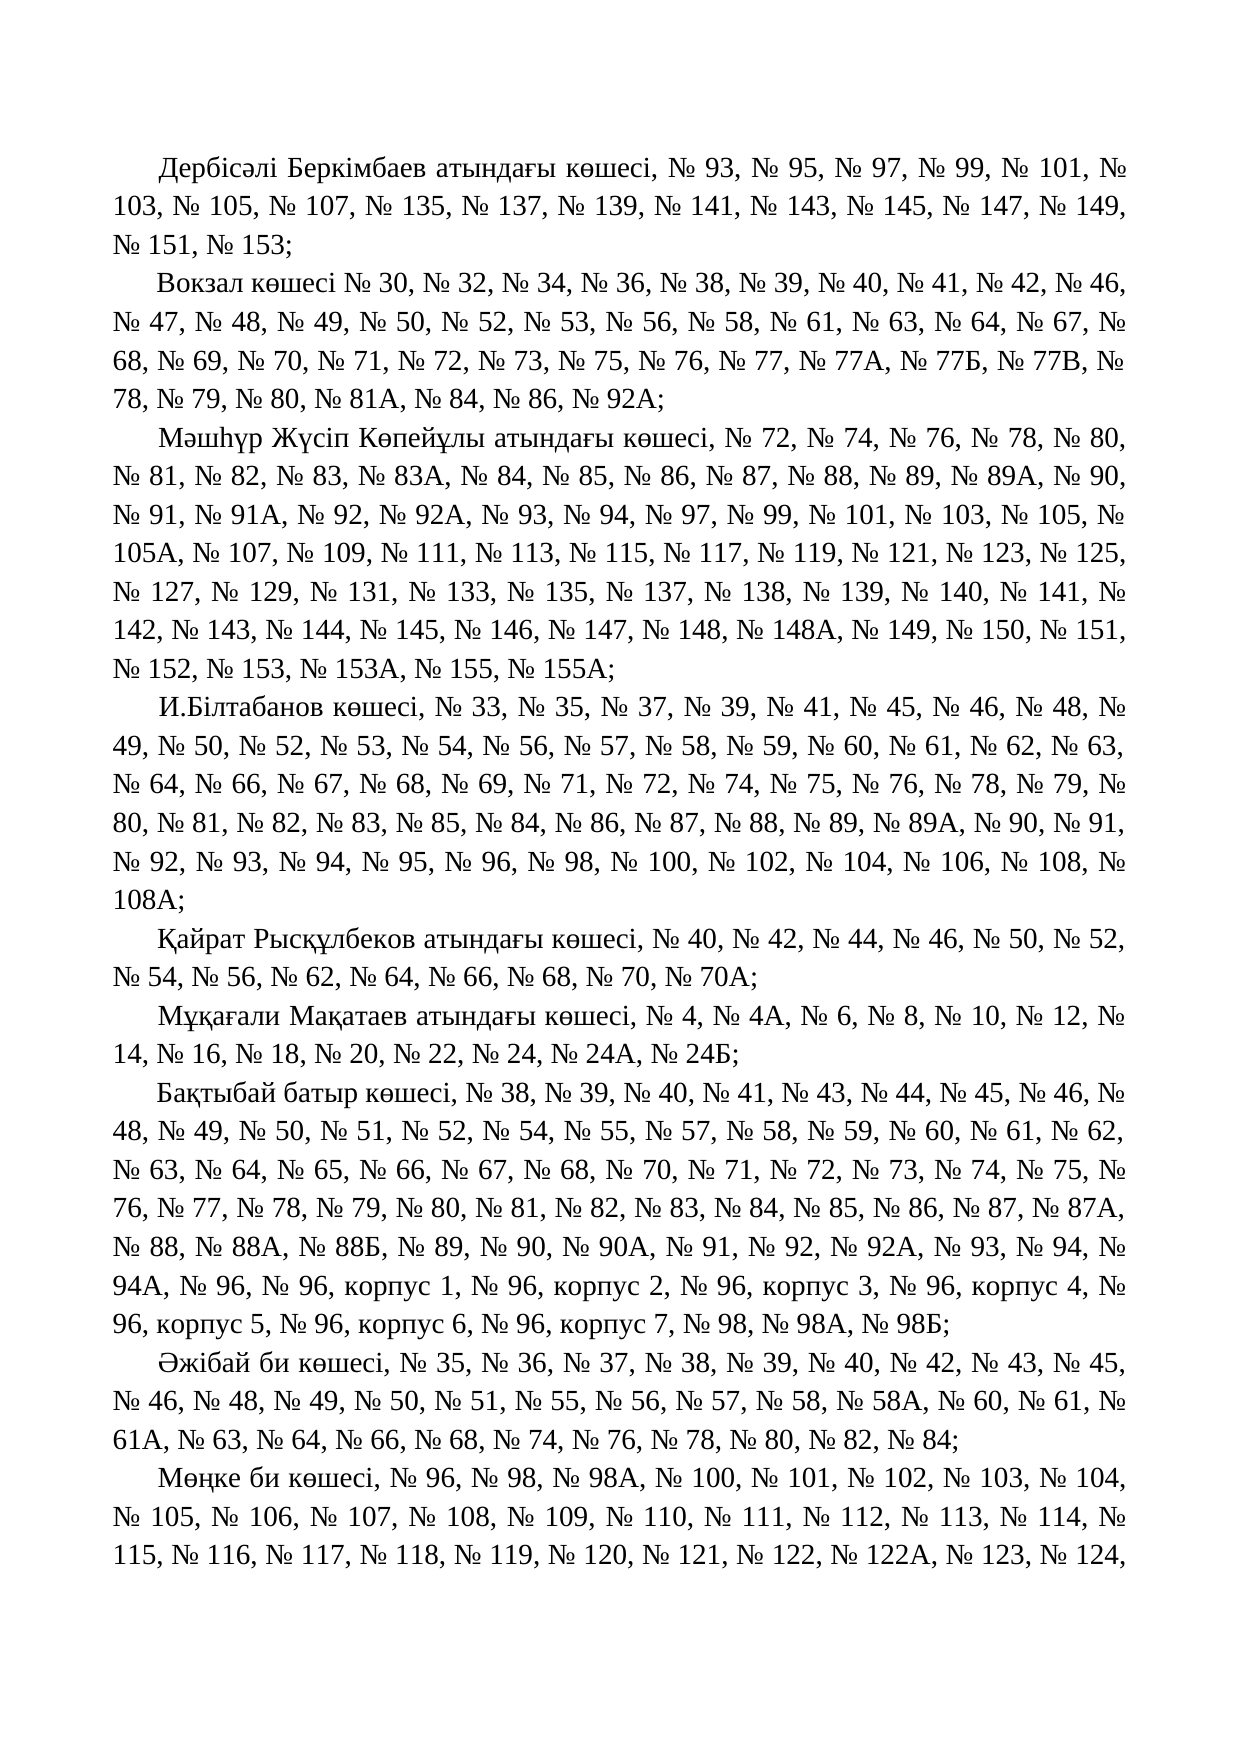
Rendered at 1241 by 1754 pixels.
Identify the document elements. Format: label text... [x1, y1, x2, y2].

text Вокзал көшесі № 30, № 32, № 34, № 36, № 38, № 39, № 40, № 41, № 42, № 46, № 47, № 48, № 49, № 50, № 52, № 53, № 56, № 58, № 61, № 63, № 64, № 67, № 68, № 69, № 70, № 71, № 72, № 73, № 75, № 76, № 77, № 77А, № 77Б, № 77В, № 78, № 79, № 80, № 81А, № 84, № 86, № 92А; [112, 266, 1128, 415]
text И.Білтабанов көшесі, № 33, № 35, № 37, № 39, № 41, № 45, № 46, № 48, № 49, № 50, № 52, № 53, № 54, № 56, № 57, № 58, № 59, № 60, № 61, № 62, № 63, № 64, № 66, № 67, № 68, № 69, № 71, № 72, № 74, № 75, № 76, № 78, № 79, № 80, № 81, № 82, № 83, № 85, № 84, № 86, № 87, № 88, № 89, № 89А, № 90, № 91, № 92, № 93, № 94, № 95, № 96, № 98, № 100, № 102, № 104, № 106, № 108, № 108А; [112, 689, 1128, 916]
text Мұқағали Мақатаев атындағы көшесі, № 4, № 4А, № 6, № 8, № 10, № 12, № 14, № 16, № 18, № 20, № 22, № 24, № 24А, № 24Б; [112, 998, 1128, 1070]
text Дербісәлі Беркімбаев атындағы көшесі, № 93, № 95, № 97, № 99, № 101, № 103, № 105, № 107, № 135, № 137, № 139, № 141, № 143, № 145, № 147, № 149, № 151, № 153; [112, 150, 1128, 261]
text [112, 1460, 1128, 1571]
text Әжібай би көшесі, № 35, № 36, № 37, № 38, № 39, № 40, № 42, № 43, № 45, № 46, № 48, № 49, № 50, № 51, № 55, № 56, № 57, № 58, № 58А, № 60, № 61, № 61А, № 63, № 64, № 66, № 68, № 74, № 76, № 78, № 80, № 82, № 84; [112, 1345, 1128, 1455]
text Бақтыбай батыр көшесі, № 38, № 39, № 40, № 41, № 43, № 44, № 45, № 46, № 48, № 49, № 50, № 51, № 52, № 54, № 55, № 57, № 58, № 59, № 60, № 61, № 62, № 63, № 64, № 65, № 66, № 67, № 68, № 70, № 71, № 72, № 73, № 74, № 75, № 76, № 77, № 78, № 79, № 80, № 81, № 82, № 83, № 84, № 85, № 86, № 87, № 87А, № 88, № 88А, № 88Б, № 89, № 90, № 90А, № 91, № 92, № 92А, № 93, № 94, № 94А, № 96, № 96, корпус 1, № 96, корпус 2, № 96, корпус 3, № 96, корпус 4, № 96, корпус 5, № 96, корпус 6, № 96, корпус 7, № 98, № 98А, № 98Б; [112, 1075, 1128, 1340]
text Қайрат Рысқұлбеков атындағы көшесі, № 40, № 42, № 44, № 46, № 50, № 52, № 54, № 56, № 62, № 64, № 66, № 68, № 70, № 70А; [112, 921, 1128, 993]
text Мәшһүр Жүсіп Көпейұлы атындағы көшесі, № 72, № 74, № 76, № 78, № 80, № 81, № 82, № 83, № 83А, № 84, № 85, № 86, № 87, № 88, № 89, № 89А, № 90, № 91, № 91А, № 92, № 92А, № 93, № 94, № 97, № 99, № 101, № 103, № 105, № 105А, № 107, № 109, № 111, № 113, № 115, № 117, № 119, № 121, № 123, № 125, № 127, № 129, № 131, № 133, № 135, № 137, № 138, № 139, № 140, № 141, № 142, № 143, № 144, № 145, № 146, № 147, № 148, № 148А, № 149, № 150, № 151, № 152, № 153, № 153А, № 155, № 155А; [112, 420, 1128, 684]
